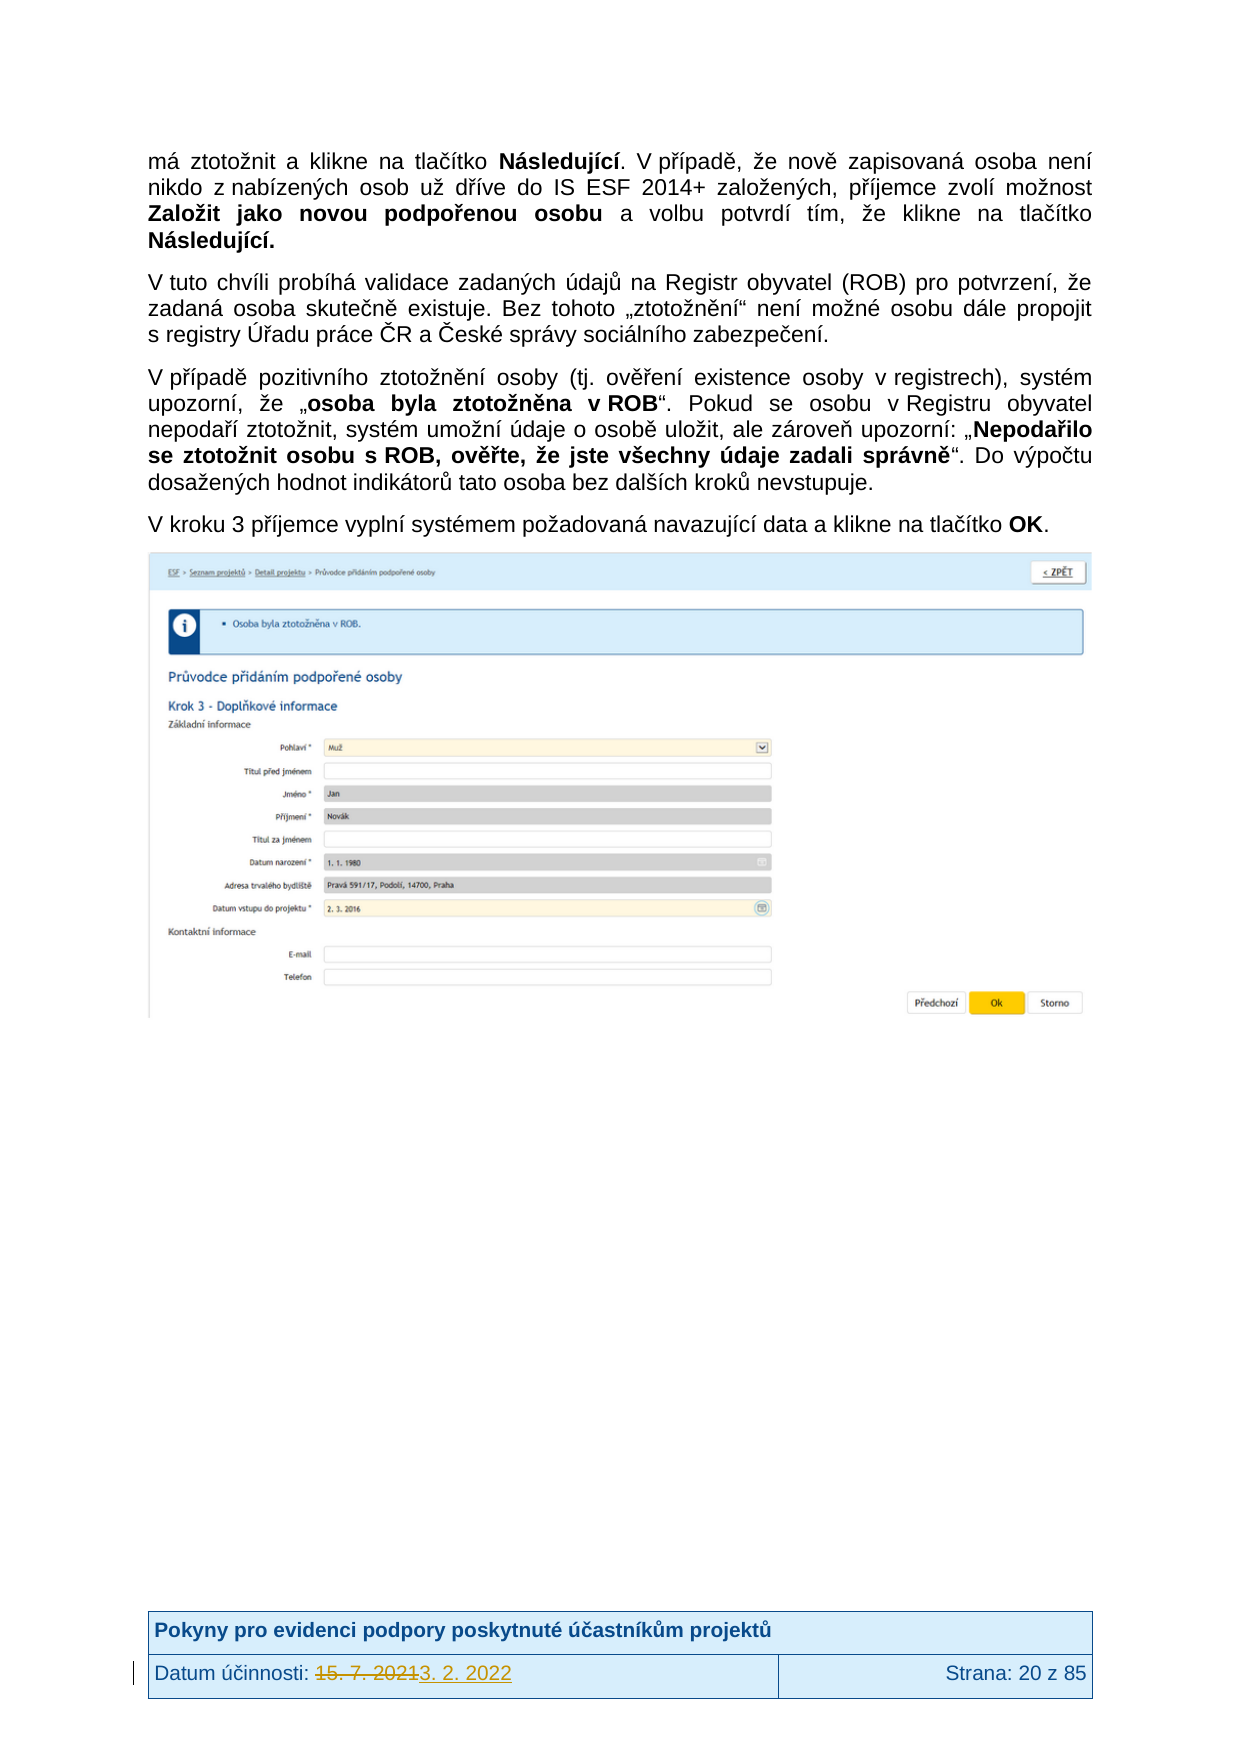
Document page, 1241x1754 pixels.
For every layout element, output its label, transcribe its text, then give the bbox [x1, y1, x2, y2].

picture [147, 552, 1092, 1020]
text V tuto chvíli probíhá validace zadaných údajů na Registr obyvatel (ROB) pro potvrzení, že zadaná osoba skutečně existuje. Bez tohoto „ztotožnění“ není možné osobu dále propojit s registry Úřadu práce ČR a České správy sociálního zabezpečení. [148, 269, 1092, 348]
text V případě pozitivního ztotožnění osoby (tj. ověření existence osoby v registrech), systém upozorní, že „osoba byla ztotožněna v ROB“. Pokud se osobu v Registru obyvatel nepodaří ztotožnit, systém umožní údaje o osobě uložit, ale zároveň upozorní: „Nepodařilo se ztotožnit osobu s ROB, ověřte, že jste všechny údaje zadali správně“. Do výpočtu dosažených hodnot indikátorů tato osoba bez dalších kroků nevstupuje. [148, 363, 1092, 495]
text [148, 148, 1092, 253]
text V kroku 3 příjemce vyplní systémem požadovaná navazující data a klikne na tlačítko OK. [148, 511, 1092, 537]
